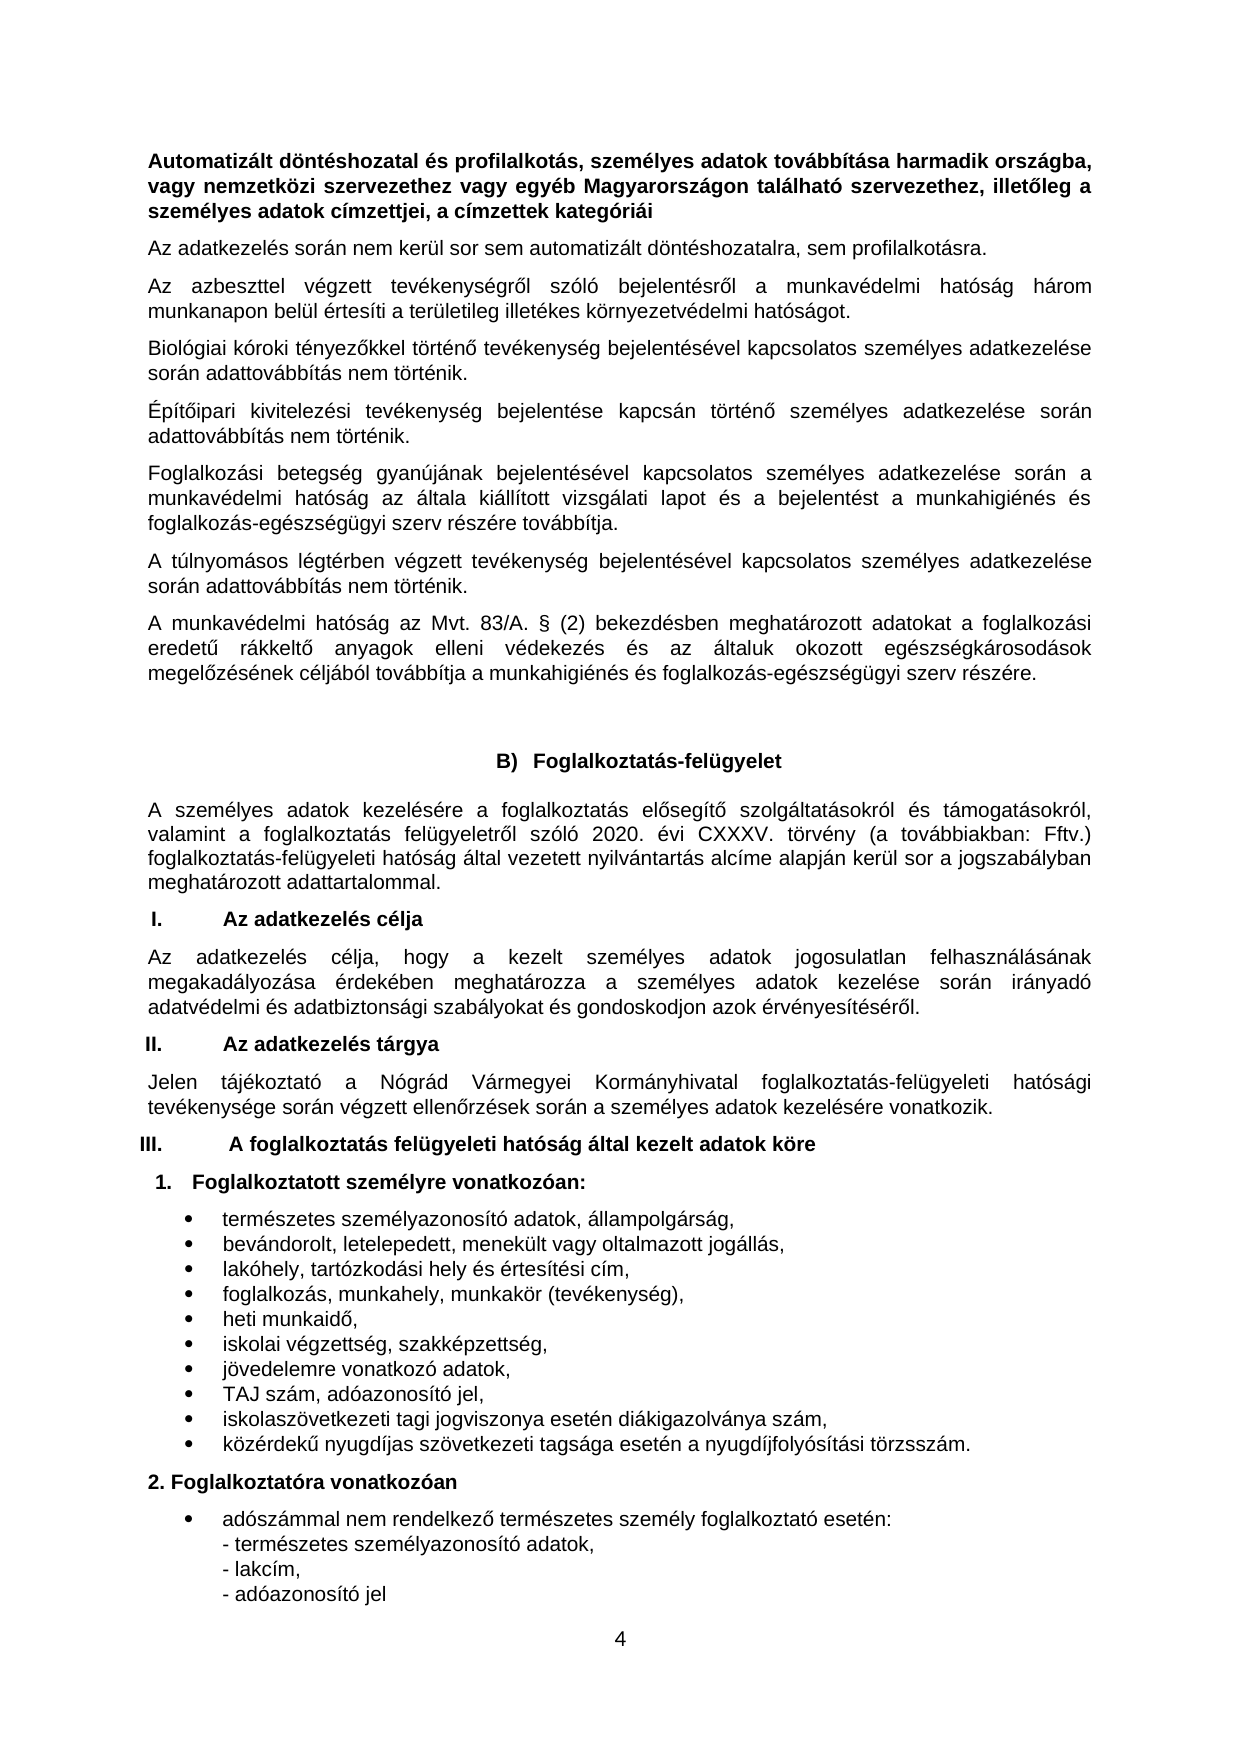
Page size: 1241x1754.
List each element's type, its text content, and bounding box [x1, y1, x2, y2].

text Automatizált döntéshozatal és profilalkotás, személyes adatok továbbítása harmadik országba, vagy nemzetközi szervezethez vagy egyéb Magyarországon található szervezethez, illetőleg a személyes adatok címzettjei, a címzettek kategóriái [148, 148, 1093, 223]
list - természetes személyazonosító adatok, [222, 1531, 1093, 1556]
list bevándorolt, letelepedett, menekült vagy oltalmazott jogállás, [185, 1231, 1093, 1256]
list Az adatkezelés célja [162, 906, 1093, 931]
text A munkavédelmi hatóság az Mvt. 83/A. § (2) bekezdésben meghatározott adatokat a foglalkozási eredetű rákkeltő anyagok elleni védekezés és az általuk okozott egészségkárosodások megelőzésének céljából továbbítja a munkahigiénés és foglalkozás-egészségügyi szerv részére. [148, 610, 1093, 685]
list - adóazonosító jel [222, 1581, 1093, 1606]
list A foglalkoztatás felügyeleti hatóság által kezelt adatok köre [162, 1131, 1093, 1156]
text Az adatkezelés célja, hogy a kezelt személyes adatok jogosulatlan felhasználásának megakadályozása érdekében meghatározza a személyes adatok kezelése során irányadó adatvédelmi és adatbiztonsági szabályokat és gondoskodjon azok érvényesítéséről. [148, 943, 1093, 1018]
text Biológiai kóroki tényezőkkel történő tevékenység bejelentésével kapcsolatos személyes adatkezelése során adattovábbítás nem történik. [148, 335, 1093, 385]
list természetes személyazonosító adatok, állampolgárság, [185, 1206, 1093, 1231]
list TAJ szám, adóazonosító jel, [185, 1381, 1093, 1406]
text Jelen tájékoztató a Nógrád Vármegyei Kormányhivatal foglalkoztatás-felügyeleti hatósági tevékenysége során végzett ellenőrzések során a személyes adatok kezelésére vonatkozik. [148, 1068, 1093, 1118]
list heti munkaidő, [185, 1306, 1093, 1331]
list iskolaszövetkezeti tagi jogviszonya esetén diákigazolványa szám, [185, 1406, 1093, 1431]
text Az azbeszttel végzett tevékenységről szóló bejelentésről a munkavédelmi hatóság három munkanapon belül értesíti a területileg illetékes környezetvédelmi hatóságot. [148, 273, 1093, 323]
text Építőipari kivitelezési tevékenység bejelentése kapcsán történő személyes adatkezelése során adattovábbítás nem történik. [148, 398, 1093, 448]
list iskolai végzettség, szakképzettség, [185, 1331, 1093, 1356]
text Az adatkezelés során nem kerül sor sem automatizált döntéshozatalra, sem profilalkotásra. [148, 235, 1093, 260]
list Az adatkezelés tárgya [162, 1031, 1093, 1056]
text A túlnyomásos légtérben végzett tevékenység bejelentésével kapcsolatos személyes adatkezelése során adattovábbítás nem történik. [148, 548, 1093, 598]
list jövedelemre vonatkozó adatok, [185, 1356, 1093, 1381]
list Foglalkoztatott személyre vonatkozóan: [155, 1168, 1093, 1193]
list foglalkozás, munkahely, munkakör (tevékenység), [185, 1281, 1093, 1306]
text 2. Foglalkoztatóra vonatkozóan [148, 1468, 1093, 1493]
list - lakcím, [222, 1556, 1093, 1581]
text Foglalkozási betegség gyanújának bejelentésével kapcsolatos személyes adatkezelése során a munkavédelmi hatóság az általa kiállított vizsgálati lapot és a bejelentést a munkahigiénés és foglalkozás-egészségügyi szerv részére továbbítja. [148, 460, 1093, 535]
text A személyes adatok kezelésére a foglalkoztatás elősegítő szolgáltatásokról és támogatásokról, valamint a foglalkoztatás felügyeletről szóló 2020. évi CXXXV. törvény (a továbbiakban: Fftv.) foglalkoztatás-felügyeleti hatóság által vezetett nyilvántartás alcíme alapján kerül sor a jogszabályban meghatározott adattartalommal. [148, 798, 1093, 893]
list Foglalkoztatás-felügyelet [185, 748, 1093, 773]
list közérdekű nyugdíjas szövetkezeti tagsága esetén a nyugdíjfolyósítási törzsszám. [185, 1431, 1093, 1456]
list adószámmal nem rendelkező természetes személy foglalkoztató esetén: [185, 1506, 1093, 1531]
list lakóhely, tartózkodási hely és értesítési cím, [185, 1256, 1093, 1281]
